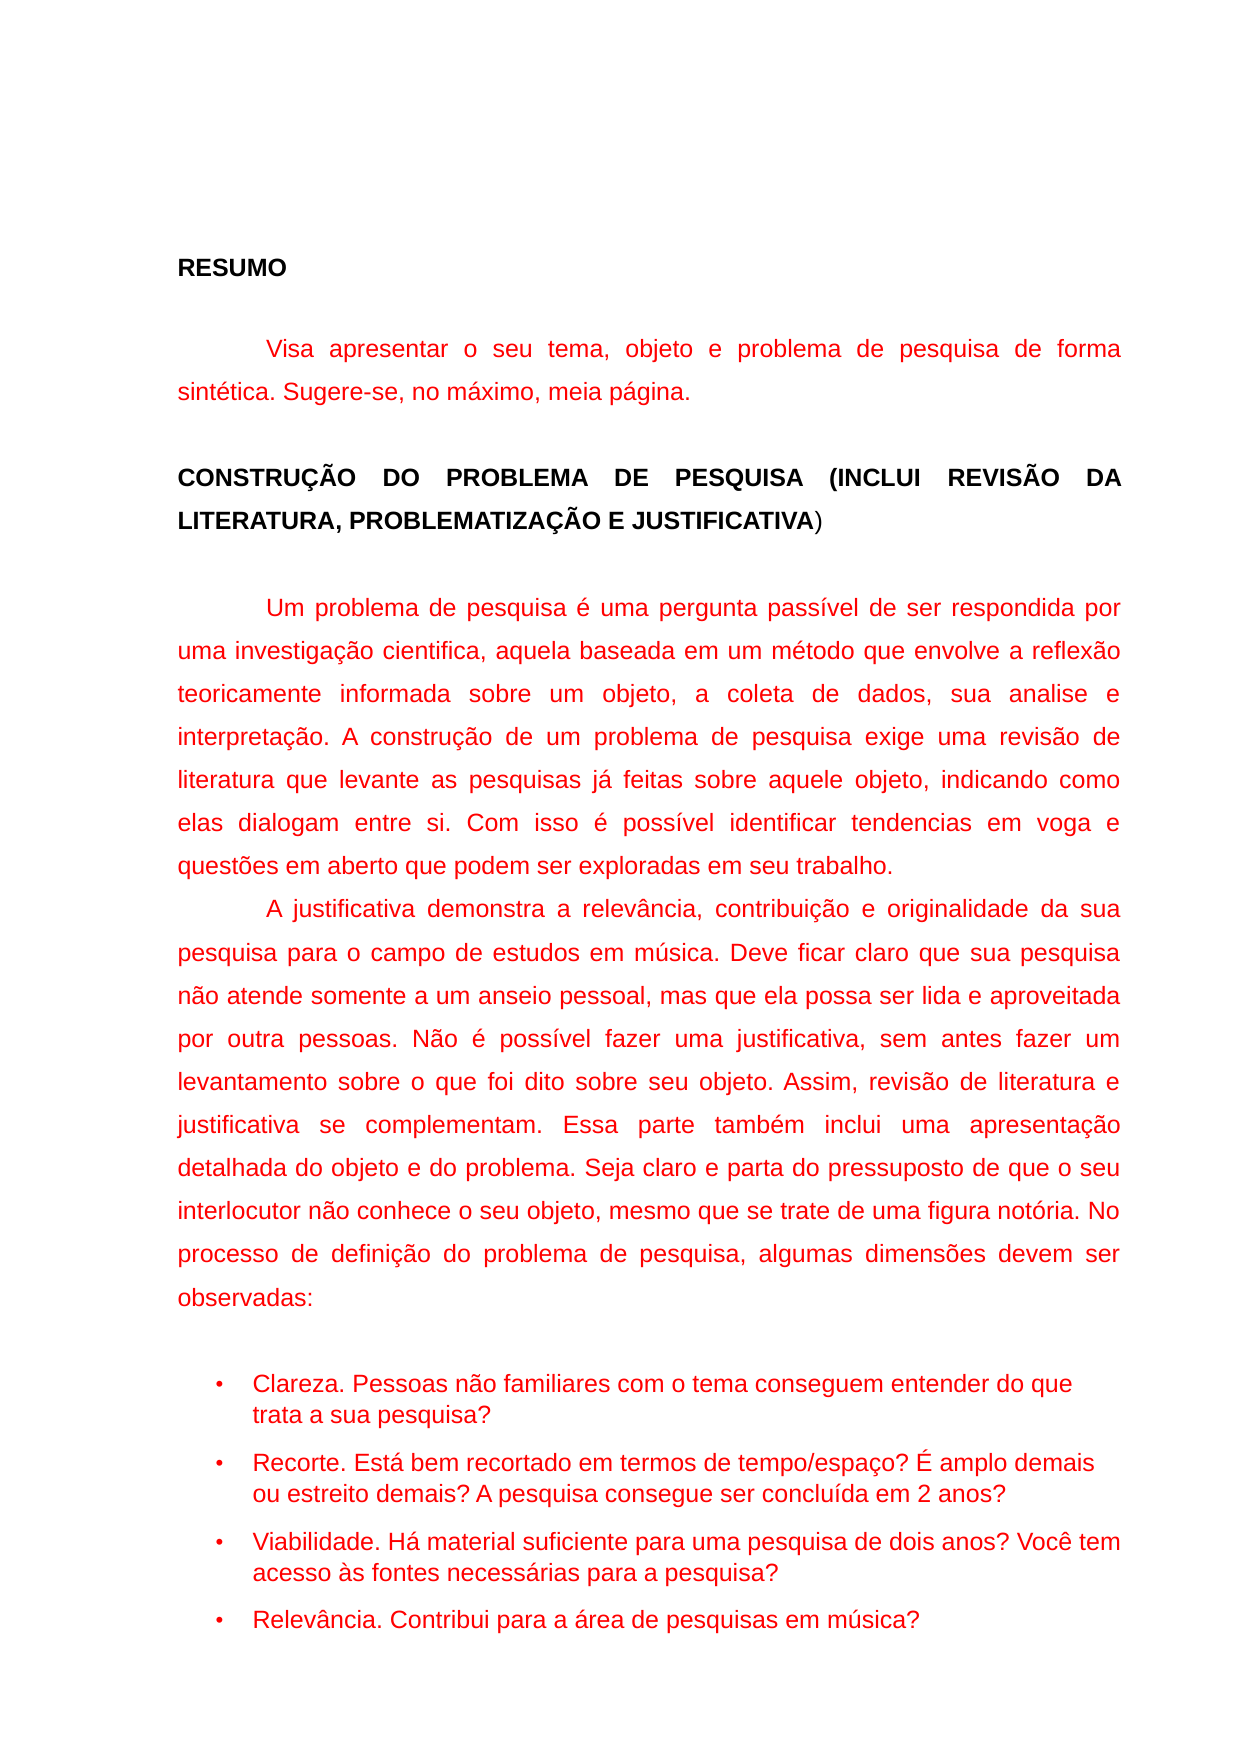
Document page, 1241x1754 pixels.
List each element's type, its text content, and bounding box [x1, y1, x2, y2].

text Visa apresentar o seu tema, objeto e problema de pesquisa de forma sintética. Sugere-se, no máximo, meia página. [177, 334, 1122, 406]
list Viabilidade. Há material suficiente para uma pesquisa de dois anos? Você tem acesso às fontes necessárias para a pesquisa? [215, 1526, 1122, 1586]
list Clareza. Pessoas não familiares com o tema conseguem entender do que trata a sua pesquisa? [215, 1369, 1122, 1429]
list Relevância. Contribui para a área de pesquisas em música? [215, 1605, 1122, 1634]
text Um problema de pesquisa é uma pergunta passível de ser respondida por uma investigação cientifica, aquela baseada em um método que envolve a reflexão teoricamente informada sobre um objeto, a coleta de dados, sua analise e interpretação. A construção de um problema de pesquisa exige uma revisão de literatura que levante as pesquisas já feitas sobre aquele objeto, indicando como elas dialogam entre si. Com isso é possível identificar tendencias em voga e questões em aberto que podem ser exploradas em seu trabalho. [177, 592, 1122, 880]
text A justificativa demonstra a relevância, contribuição e originalidade da sua pesquisa para o campo de estudos em música. Deve ficar claro que sua pesquisa não atende somente a um anseio pessoal, mas que ela possa ser lida e aproveitada por outra pessoas. Não é possível fazer uma justificativa, sem antes fazer um levantamento sobre o que foi dito sobre seu objeto. Assim, revisão de literatura e justificativa se complementam. Essa parte também inclui uma apresentação detalhada do objeto e do problema. Seja claro e parta do pressuposto de que o seu interlocutor não conhece o seu objeto, mesmo que se trate de uma figura notória. No processo de definição do problema de pesquisa, algumas dimensões devem ser observadas: [177, 894, 1122, 1311]
list Recorte. Está bem recortado em termos de tempo/espaço? É amplo demais ou estreito demais? A pesquisa consegue ser concluída em 2 anos? [215, 1448, 1122, 1507]
subtitle RESUMO [177, 253, 1122, 282]
text CONSTRUÇÃO DO PROBLEMA DE PESQUISA (INCLUI REVISÃO DA LITERATURA, PROBLEMATIZAÇÃO E JUSTIFICATIVA) [177, 463, 1122, 535]
